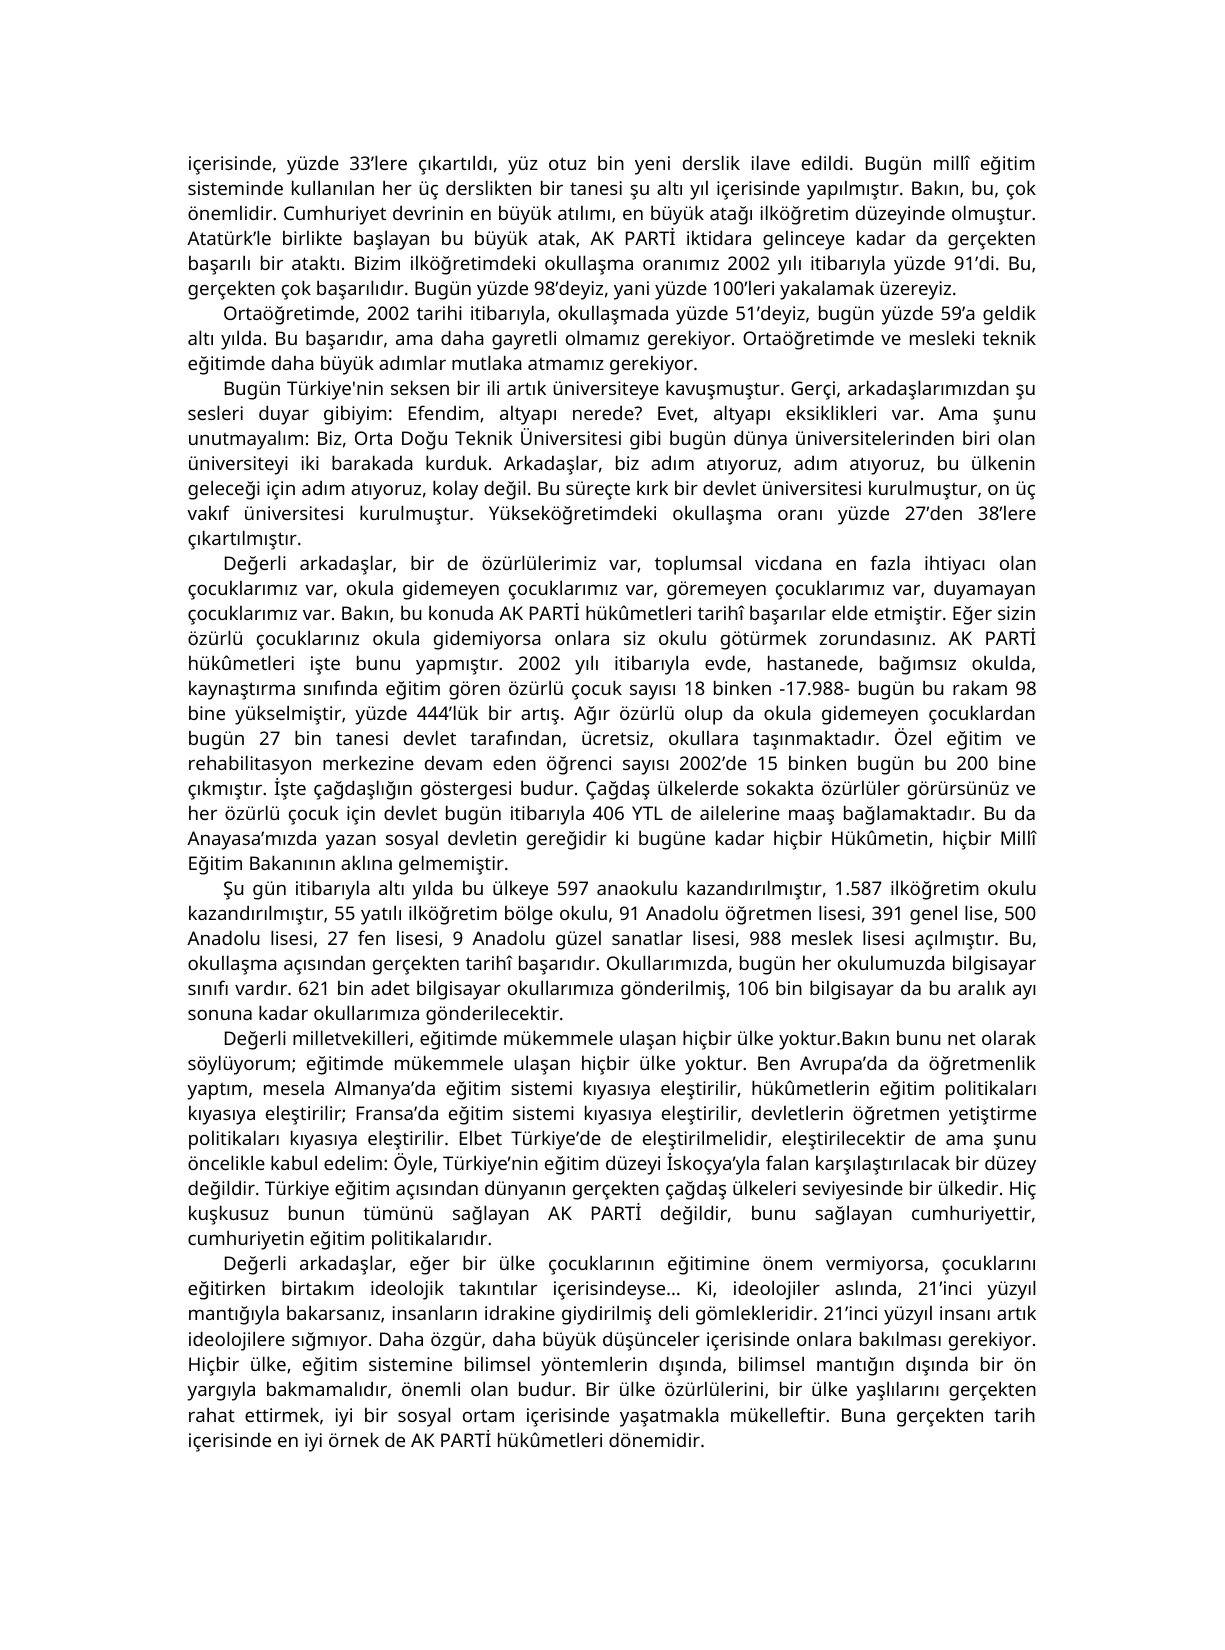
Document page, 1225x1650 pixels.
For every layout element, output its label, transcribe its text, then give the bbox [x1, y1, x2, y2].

text Değerli milletvekilleri, eğitimde mükemmele ulaşan hiçbir ülke yoktur.Bakın bunu net olarak söylüyorum; eğitimde mükemmele ulaşan hiçbir ülke yoktur. Ben Avrupa’da da öğretmenlik yaptım, mesela Almanya’da eğitim sistemi kıyasıya eleştirilir, hükûmetlerin eğitim politikaları kıyasıya eleştirilir; Fransa’da eğitim sistemi kıyasıya eleştirilir, devletlerin öğretmen yetiştirme politikaları kıyasıya eleştirilir. Elbet Türkiye’de de eleştirilmelidir, eleştirilecektir de ama şunu öncelikle kabul edelim: Öyle, Türkiye’nin eğitim düzeyi İskoçya’yla falan karşılaştırılacak bir düzey değildir. Türkiye eğitim açısından dünyanın gerçekten çağdaş ülkeleri seviyesinde bir ülkedir. Hiç kuşkusuz bunun tümünü sağlayan AK PARTİ değildir, bunu sağlayan cumhuriyettir, cumhuriyetin eğitim politikalarıdır. [187, 1025, 1037, 1250]
text Şu gün itibarıyla altı yılda bu ülkeye 597 anaokulu kazandırılmıştır, 1.587 ilköğretim okulu kazandırılmıştır, 55 yatılı ilköğretim bölge okulu, 91 Anadolu öğretmen lisesi, 391 genel lise, 500 Anadolu lisesi, 27 fen lisesi, 9 Anadolu güzel sanatlar lisesi, 988 meslek lisesi açılmıştır. Bu, okullaşma açısından gerçekten tarihî başarıdır. Okullarımızda, bugün her okulumuzda bilgisayar sınıfı vardır. 621 bin adet bilgisayar okullarımıza gönderilmiş, 106 bin bilgisayar da bu aralık ayı sonuna kadar okullarımıza gönderilecektir. [187, 875, 1037, 1025]
text Değerli arkadaşlar, bir de özürlülerimiz var, toplumsal vicdana en fazla ihtiyacı olan çocuklarımız var, okula gidemeyen çocuklarımız var, göremeyen çocuklarımız var, duyamayan çocuklarımız var. Bakın, bu konuda AK PARTİ hükûmetleri tarihî başarılar elde etmiştir. Eğer sizin özürlü çocuklarınız okula gidemiyorsa onlara siz okulu götürmek zorundasınız. AK PARTİ hükûmetleri işte bunu yapmıştır. 2002 yılı itibarıyla evde, hastanede, bağımsız okulda, kaynaştırma sınıfında eğitim gören özürlü çocuk sayısı 18 binken -17.988- bugün bu rakam 98 bine yükselmiştir, yüzde 444’lük bir artış. Ağır özürlü olup da okula gidemeyen çocuklardan bugün 27 bin tanesi devlet tarafından, ücretsiz, okullara taşınmaktadır. Özel eğitim ve rehabilitasyon merkezine devam eden öğrenci sayısı 2002’de 15 binken bugün bu 200 bine çıkmıştır. İşte çağdaşlığın göstergesi budur. Çağdaş ülkelerde sokakta özürlüler görürsünüz ve her özürlü çocuk için devlet bugün itibarıyla 406 YTL de ailelerine maaş bağlamaktadır. Bu da Anayasa’mızda yazan sosyal devletin gereğidir ki bugüne kadar hiçbir Hükûmetin, hiçbir Millî Eğitim Bakanının aklına gelmemiştir. [187, 550, 1037, 875]
text Ortaöğretimde, 2002 tarihi itibarıyla, okullaşmada yüzde 51’deyiz, bugün yüzde 59’a geldik altı yılda. Bu başarıdır, ama daha gayretli olmamız gerekiyor. Ortaöğretimde ve mesleki teknik eğitimde daha büyük adımlar mutlaka atmamız gerekiyor. [187, 300, 1037, 375]
text Değerli arkadaşlar, eğer bir ülke çocuklarının eğitimine önem vermiyorsa, çocuklarını eğitirken birtakım ideolojik takıntılar içerisindeyse… Ki, ideolojiler aslında, 21’inci yüzyıl mantığıyla bakarsanız, insanların idrakine giydirilmiş deli gömlekleridir. 21’inci yüzyıl insanı artık ideolojilere sığmıyor. Daha özgür, daha büyük düşünceler içerisinde onlara bakılması gerekiyor. Hiçbir ülke, eğitim sistemine bilimsel yöntemlerin dışında, bilimsel mantığın dışında bir ön yargıyla bakmamalıdır, önemli olan budur. Bir ülke özürlülerini, bir ülke yaşlılarını gerçekten rahat ettirmek, iyi bir sosyal ortam içerisinde yaşatmakla mükelleftir. Buna gerçekten tarih içerisinde en iyi örnek de AK PARTİ hükûmetleri dönemidir. [187, 1250, 1037, 1452]
text Bugün Türkiye'nin seksen bir ili artık üniversiteye kavuşmuştur. Gerçi, arkadaşlarımızdan şu sesleri duyar gibiyim: Efendim, altyapı nerede? Evet, altyapı eksiklikleri var. Ama şunu unutmayalım: Biz, Orta Doğu Teknik Üniversitesi gibi bugün dünya üniversitelerinden biri olan üniversiteyi iki barakada kurduk. Arkadaşlar, biz adım atıyoruz, adım atıyoruz, bu ülkenin geleceği için adım atıyoruz, kolay değil. Bu süreçte kırk bir devlet üniversitesi kurulmuştur, on üç vakıf üniversitesi kurulmuştur. Yükseköğretimdeki okullaşma oranı yüzde 27’den 38’lere çıkartılmıştır. [187, 375, 1037, 550]
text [187, 150, 1037, 300]
